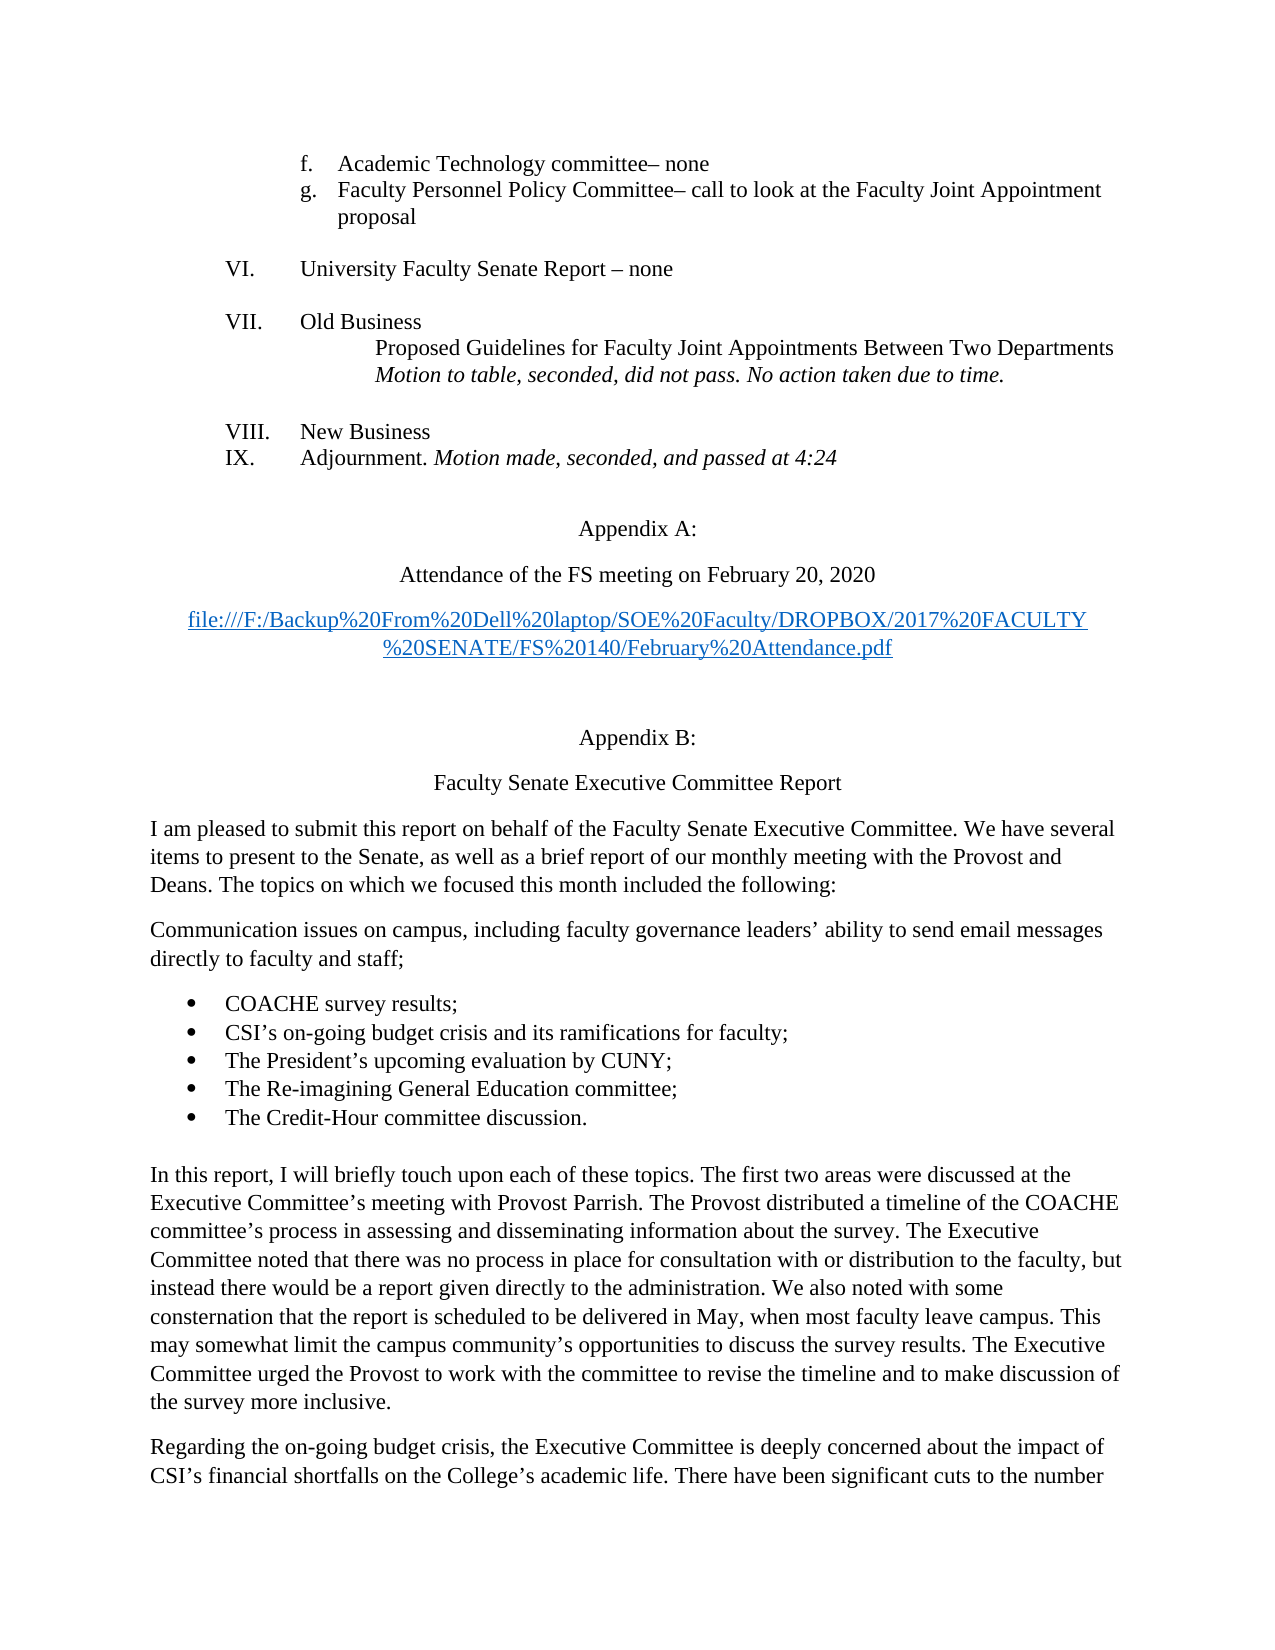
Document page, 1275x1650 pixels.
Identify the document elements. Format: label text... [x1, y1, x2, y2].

list Proposed Guidelines for Faculty Joint Appointments Between Two Departments [300, 334, 1125, 361]
text Faculty Senate Executive Committee Report [150, 769, 1125, 796]
list Old Business [225, 308, 1125, 334]
text file:///F:/Backup%20From%20Dell%20laptop/SOE%20Faculty/DROPBOX/2017%20FACULTY%20SENATE/FS%20140/February%20Attendance.pdf [150, 606, 1125, 661]
list COACHE survey results; [187, 990, 1125, 1016]
text Motion to table, seconded, did not pass. No action taken due to time. [66, 361, 1125, 416]
text VI. University Faculty Senate Report – none [150, 255, 1125, 282]
text Appendix B: [150, 724, 1125, 751]
text IX. Adjournment. Motion made, seconded, and passed at 4:24 [150, 444, 1125, 470]
text In this report, I will briefly touch upon each of these topics. The first two areas were discussed at the Executive Committee’s meeting with Provost Parrish. The Provost distributed a timeline of the COACHE committee’s process in assessing and disseminating information about the survey. The Executive Committee noted that there was no process in place for consultation with or distribution to the faculty, but instead there would be a report given directly to the administration. We also noted with some consternation that the report is scheduled to be delivered in May, when most faculty leave campus. This may somewhat limit the campus community’s opportunities to discuss the survey results. The Executive Committee urged the Provost to work with the committee to revise the timeline and to make discussion of the survey more inclusive. [150, 1161, 1125, 1414]
list The Re-imagining General Education committee; [187, 1075, 1125, 1102]
list Academic Technology committee– none [300, 150, 1125, 176]
text VIII. New Business [187, 418, 1125, 444]
list CSI’s on-going budget crisis and its ramifications for faculty; [187, 1018, 1125, 1045]
list Faculty Personnel Policy Committee– call to look at the Faculty Joint Appointment proposal [300, 176, 1125, 229]
list The Credit-Hour committee discussion. [187, 1104, 1125, 1130]
text Communication issues on campus, including faculty governance leaders’ ability to send email messages directly to faculty and staff; [150, 917, 1125, 971]
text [150, 1433, 1125, 1488]
text Attendance of the FS meeting on February 20, 2020 [150, 561, 1125, 587]
text Appendix A: [150, 516, 1125, 542]
text I am pleased to submit this report on behalf of the Faculty Senate Executive Committee. We have several items to present to the Senate, as well as a brief report of our monthly meeting with the Provost and Deans. The topics on which we focused this month included the following: [150, 814, 1125, 898]
list The President’s upcoming evaluation by CUNY; [187, 1047, 1125, 1073]
